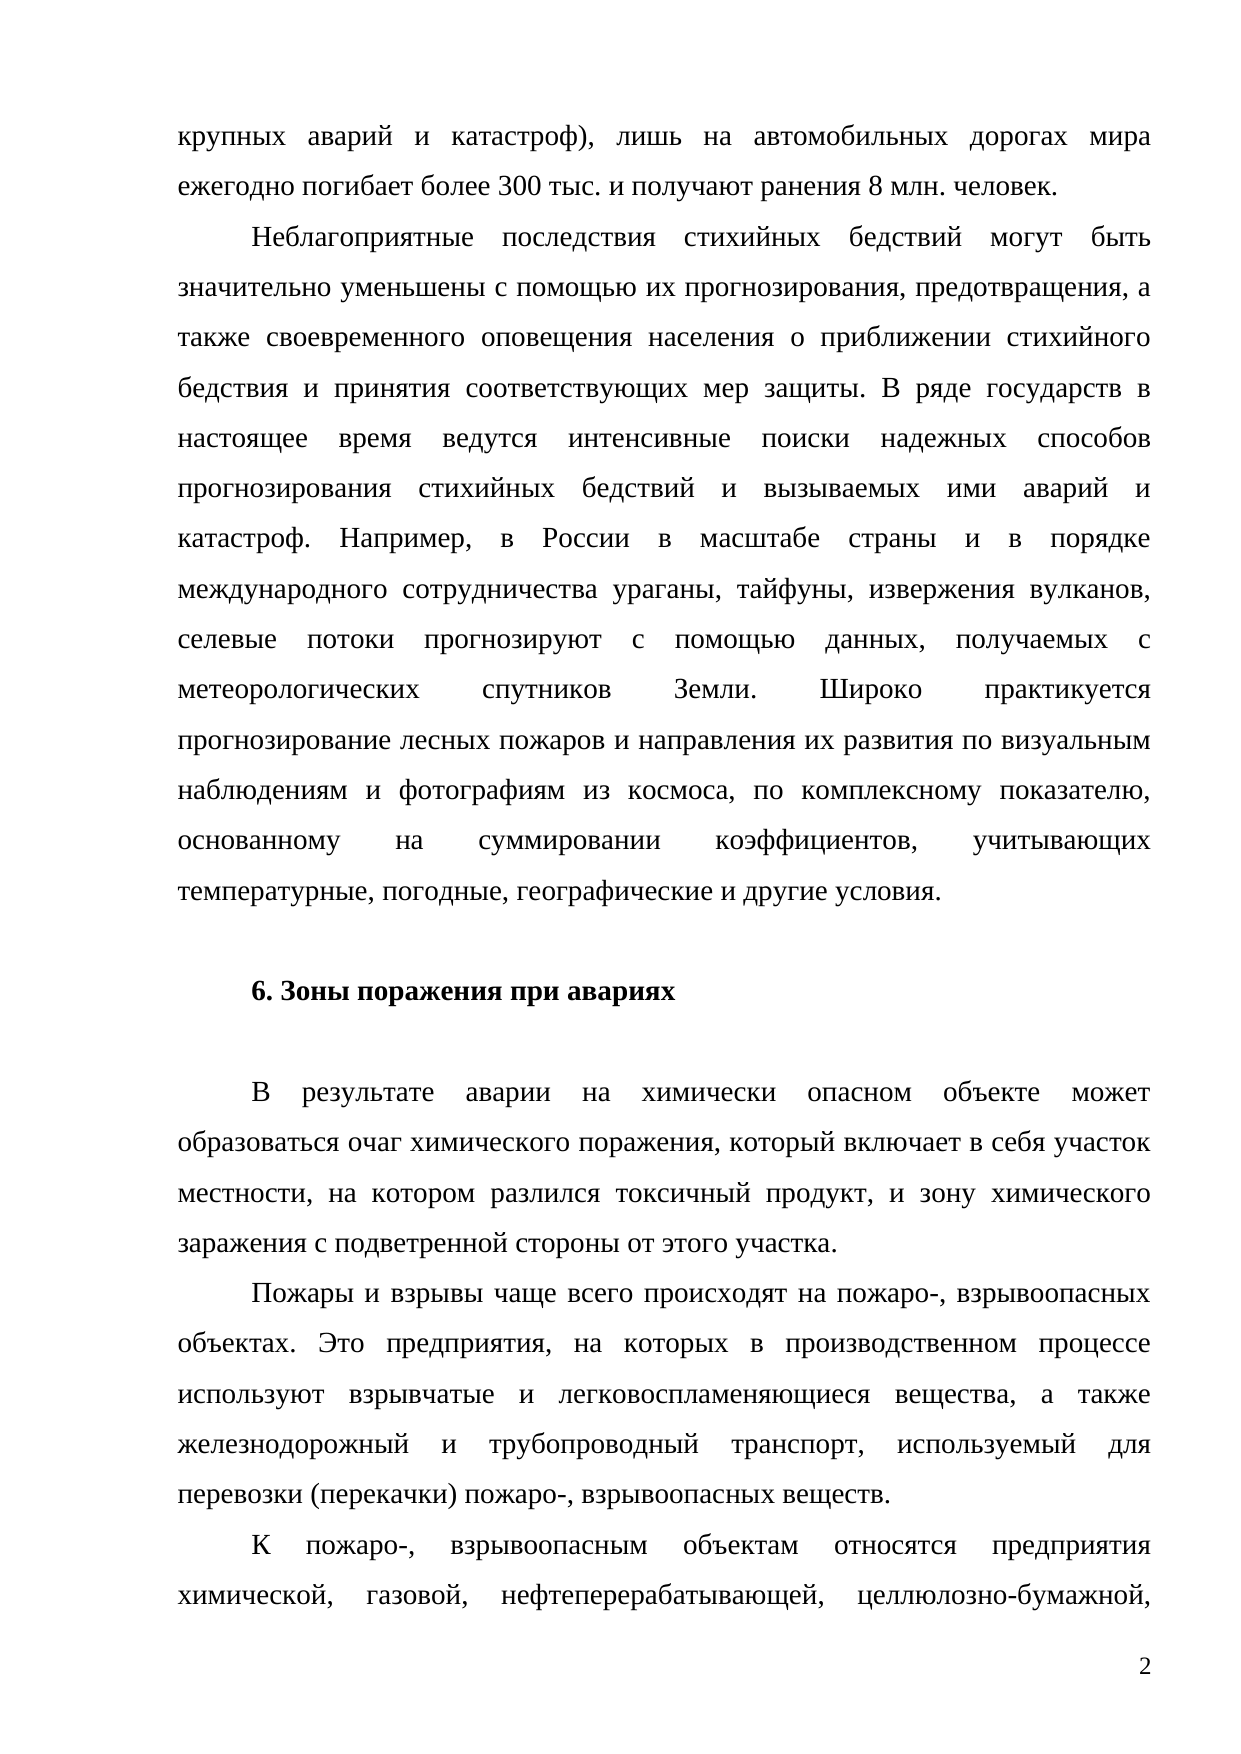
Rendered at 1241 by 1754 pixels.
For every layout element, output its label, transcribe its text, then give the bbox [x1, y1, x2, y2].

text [177, 1527, 1152, 1611]
text Пожары и взрывы чаще всего происходят на пожаро-, взрывоопасных объектах. Это предприятия, на которых в производственном процессе используют взрывчатые и легковоспламеняющиеся вещества, а также железнодорожный и трубопроводный транспорт, используемый для перевозки (перекачки) пожаро-, взрывоопасных веществ. [177, 1275, 1152, 1510]
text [177, 118, 1152, 202]
text В результате аварии на химически опасном объекте может образоваться очаг химического поражения, который включает в себя участок местности, на котором разлился токсичный продукт, и зону химического заражения с подветренной стороны от этого участка. [177, 1074, 1152, 1258]
text Неблагоприятные последствия стихийных бедствий могут быть значительно уменьшены с помощью их прогнозирования, предотвращения, а также своевременного оповещения населения о приближении стихийного бедствия и принятия соответствующих мер защиты. В ряде государств в настоящее время ведутся интенсивные поиски надежных способов прогнозирования стихийных бедствий и вызываемых ими аварий и катастроф. Например, в России в масштабе страны и в порядке международного сотрудничества ураганы, тайфуны, извержения вулканов, селевые потоки прогнозируют с помощью данных, получаемых с метеорологических спутников Земли. Широко практикуется прогнозирование лесных пожаров и направления их развития по визуальным наблюдениям и фотографиям из космоса, по комплексному показателю, основанному на суммировании коэффициентов, учитывающих температурные, погодные, географические и другие условия. [177, 219, 1152, 906]
text 6. Зоны поражения при авариях [177, 973, 1152, 1007]
